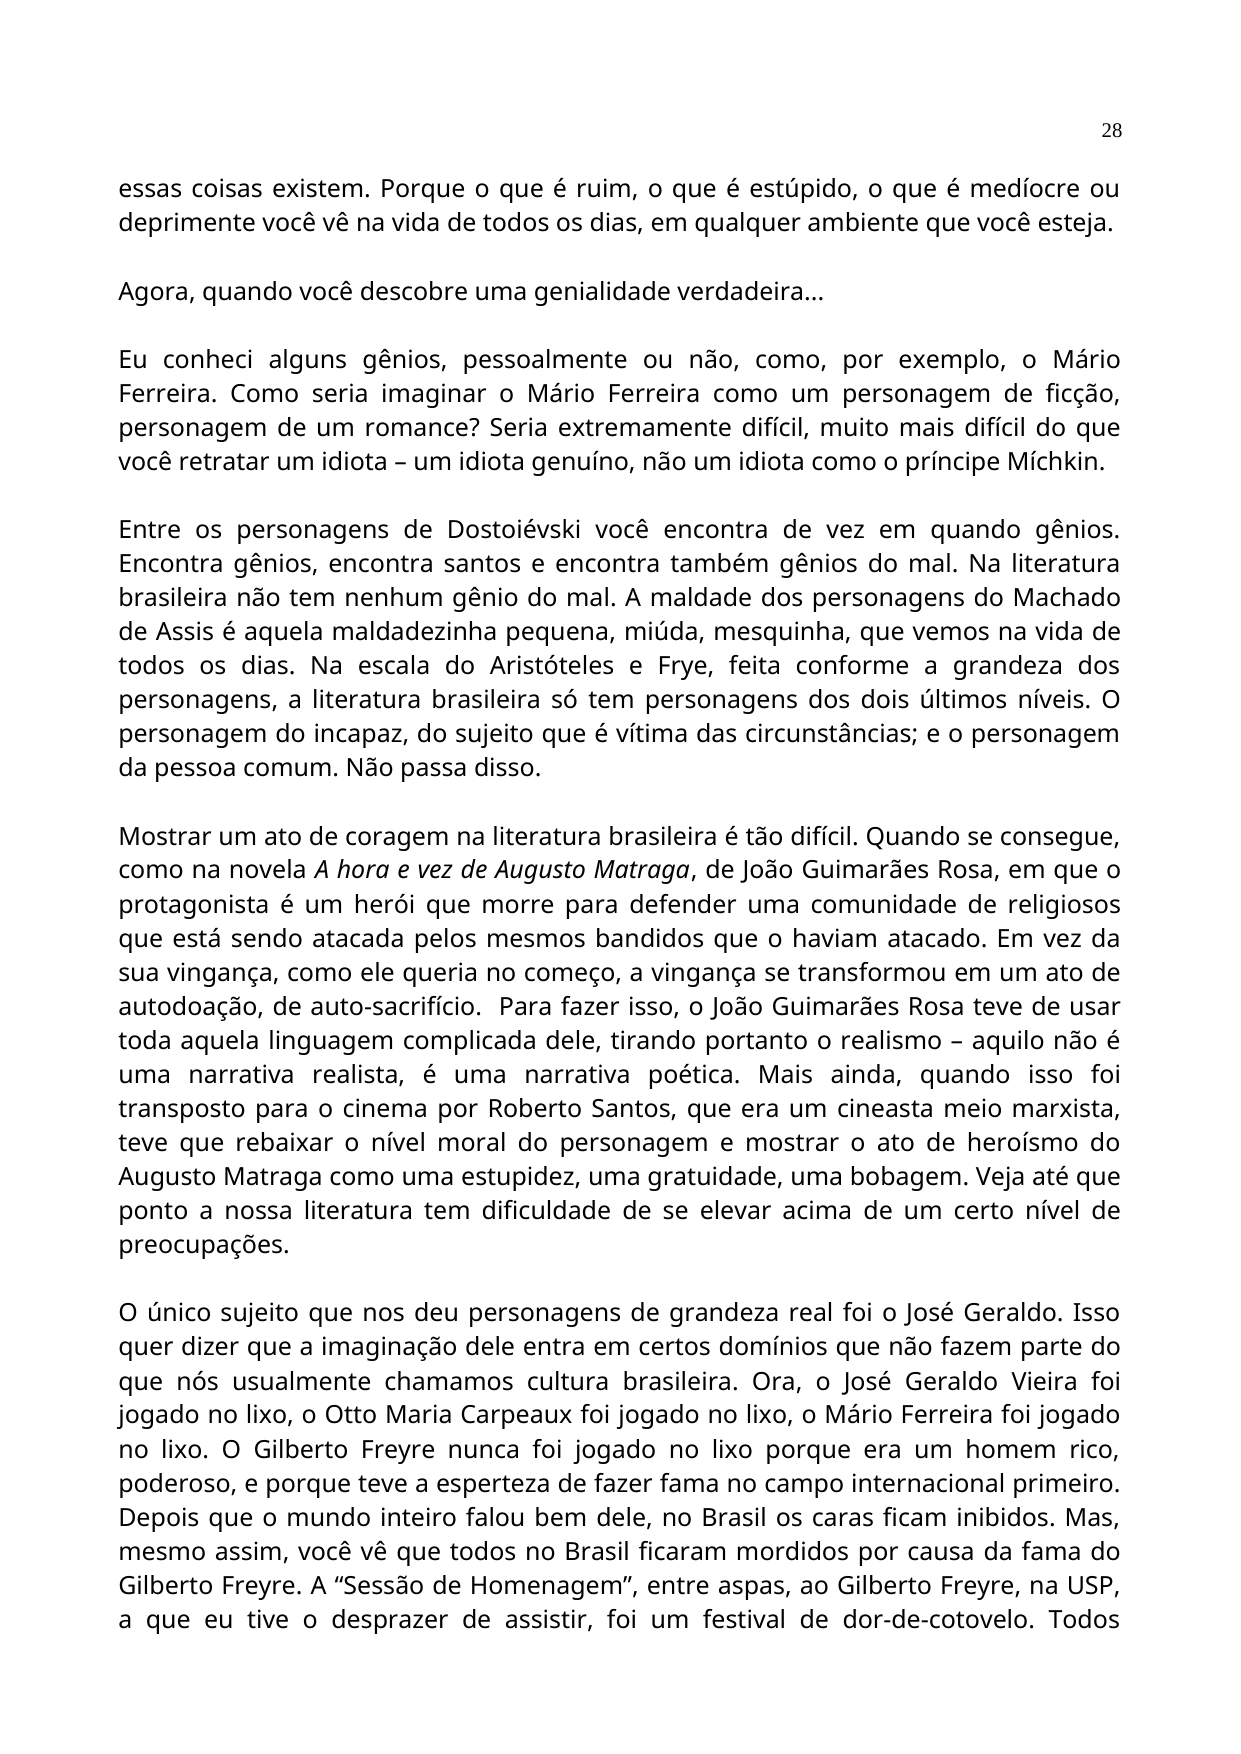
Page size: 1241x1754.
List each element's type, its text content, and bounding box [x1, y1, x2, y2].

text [118, 171, 1122, 239]
text Mostrar um ato de coragem na literatura brasileira é tão difícil. Quando se consegue, como na novela A hora e vez de Augusto Matraga, de João Guimarães Rosa, em que o protagonista é um herói que morre para defender uma comunidade de religiosos que está sendo atacada pelos mesmos bandidos que o haviam atacado. Em vez da sua vingança, como ele queria no começo, a vingança se transformou em um ato de autodoação, de auto-sacrifício. Para fazer isso, o João Guimarães Rosa teve de usar toda aquela linguagem complicada dele, tirando portanto o realismo – aquilo não é uma narrativa realista, é uma narrativa poética. Mais ainda, quando isso foi transposto para o cinema por Roberto Santos, que era um cineasta meio marxista, teve que rebaixar o nível moral do personagem e mostrar o ato de heroísmo do Augusto Matraga como uma estupidez, uma gratuidade, uma bobagem. Veja até que ponto a nossa literatura tem dificuldade de se elevar acima de um certo nível de preocupações. [118, 818, 1122, 1261]
text Agora, quando você descobre uma genialidade verdadeira... [118, 273, 1122, 307]
text Entre os personagens de Dostoiévski você encontra de vez em quando gênios. Encontra gênios, encontra santos e encontra também gênios do mal. Na literatura brasileira não tem nenhum gênio do mal. A maldade dos personagens do Machado de Assis é aquela maldadezinha pequena, miúda, mesquinha, que vemos na vida de todos os dias. Na escala do Aristóteles e Frye, feita conforme a grandeza dos personagens, a literatura brasileira só tem personagens dos dois últimos níveis. O personagem do incapaz, do sujeito que é vítima das circunstâncias; e o personagem da pessoa comum. Não passa disso. [118, 512, 1122, 784]
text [118, 1295, 1122, 1636]
text Eu conheci alguns gênios, pessoalmente ou não, como, por exemplo, o Mário Ferreira. Como seria imaginar o Mário Ferreira como um personagem de ficção, personagem de um romance? Seria extremamente difícil, muito mais difícil do que você retratar um idiota – um idiota genuíno, não um idiota como o príncipe Míchkin. [118, 341, 1122, 477]
